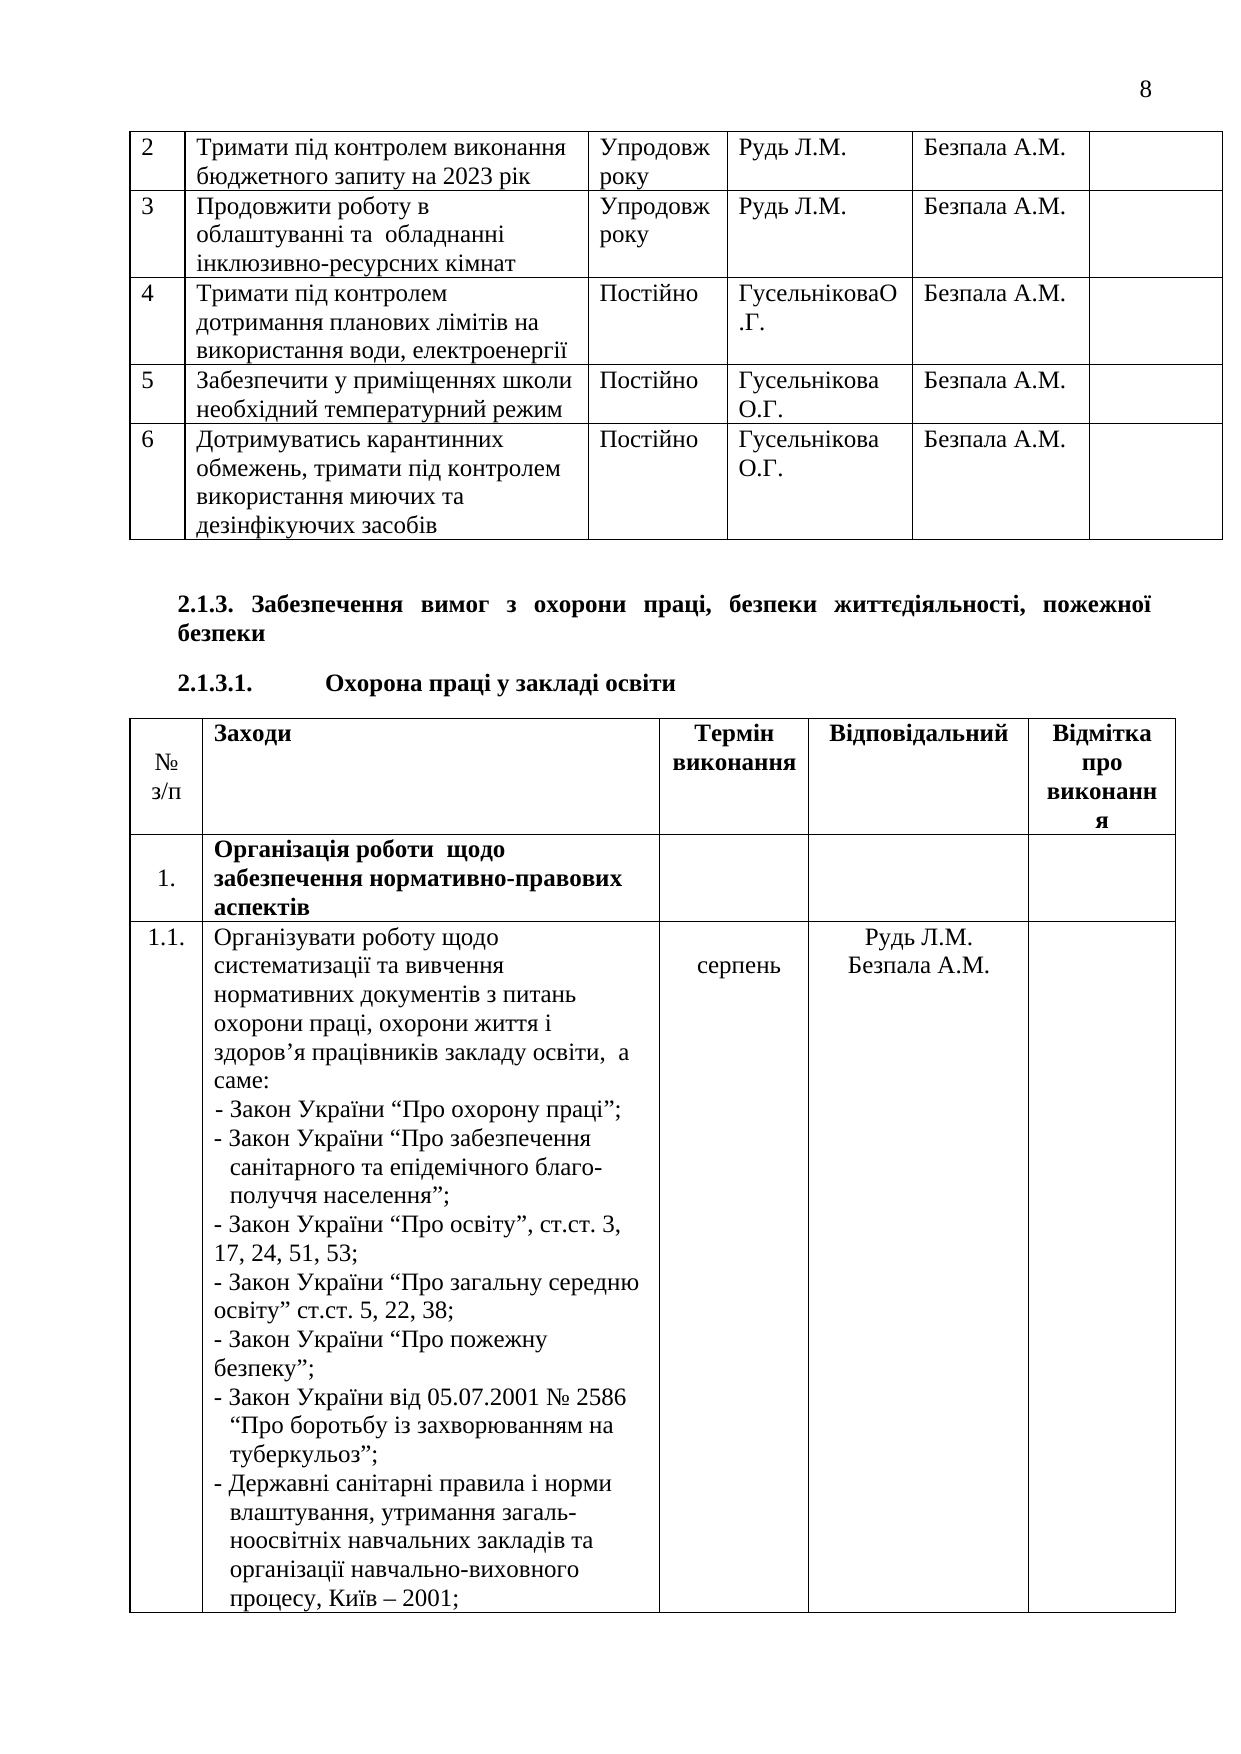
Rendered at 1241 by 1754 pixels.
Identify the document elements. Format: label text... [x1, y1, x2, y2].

table_header Термін виконання [660, 719, 808, 833]
table_cell Забезпечити у приміщеннях школи необхідний температурний режим [186, 365, 588, 423]
table_cell 5 [131, 365, 184, 423]
table_cell Гусельнікова О.Г. [728, 365, 912, 423]
table_cell Рудь Л.М. [728, 132, 912, 190]
table_cell Безпала А.М. [913, 365, 1089, 423]
table_header Відмітка про виконання [1029, 719, 1175, 833]
table_cell [1090, 365, 1222, 423]
table_cell Постійно [589, 365, 727, 423]
table_cell [1090, 132, 1222, 190]
text 2.1.3.1. Охорона праці у закладі освіти [177, 668, 1152, 697]
table_cell 1.1. [131, 922, 202, 1612]
table_cell Дотримуватись карантинних обмежень, тримати під контролем використання миючих та дезінфікуючих засобів [186, 424, 588, 539]
table_cell Упродовж року [589, 191, 727, 277]
table_cell [1029, 922, 1175, 1612]
table_cell 2 [131, 132, 184, 190]
table_cell 6 [131, 424, 184, 539]
table_cell [660, 835, 808, 921]
table_cell [1090, 278, 1222, 364]
table_cell [1029, 835, 1175, 921]
table_cell [1090, 424, 1222, 539]
table_cell 3 [131, 191, 184, 277]
table_cell Рудь Л.М. [728, 191, 912, 277]
table_cell Продовжити роботу в облаштуванні та обладнанні інклюзивно-ресурсних кімнат [186, 191, 588, 277]
table_cell Тримати під контролем виконання бюджетного запиту на 2023 рік [186, 132, 588, 190]
table_cell Постійно [589, 424, 727, 539]
table_cell [809, 835, 1028, 921]
table_header Відповідальний [809, 719, 1028, 833]
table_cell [809, 922, 1028, 1612]
table_cell Тримати під контролем дотримання планових лімітів на використання води, електроенергії [186, 278, 588, 364]
table_cell серпень [660, 922, 808, 1612]
table_header Заходи [203, 719, 659, 833]
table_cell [203, 922, 659, 1612]
table_header № з/п [131, 719, 202, 833]
table_cell Безпала А.М. [913, 424, 1089, 539]
text 2.1.3. Забезпечення вимог з охорони праці, безпеки життєдіяльності, пожежної безпеки [177, 589, 1152, 647]
table_cell ГусельніковаО.Г. [728, 278, 912, 364]
table_cell Постійно [589, 278, 727, 364]
table_cell Організація роботи щодо забезпечення нормативно-правових аспектів [203, 835, 659, 921]
table_cell Упродовж року [589, 132, 727, 190]
table_cell Гусельнікова О.Г. [728, 424, 912, 539]
table_cell [1090, 191, 1222, 277]
table_cell Безпала А.М. [913, 278, 1089, 364]
table_cell Безпала А.М. [913, 191, 1089, 277]
table_cell Безпала А.М. [913, 132, 1089, 190]
table_cell 4 [131, 278, 184, 364]
table_cell 1. [131, 835, 202, 921]
